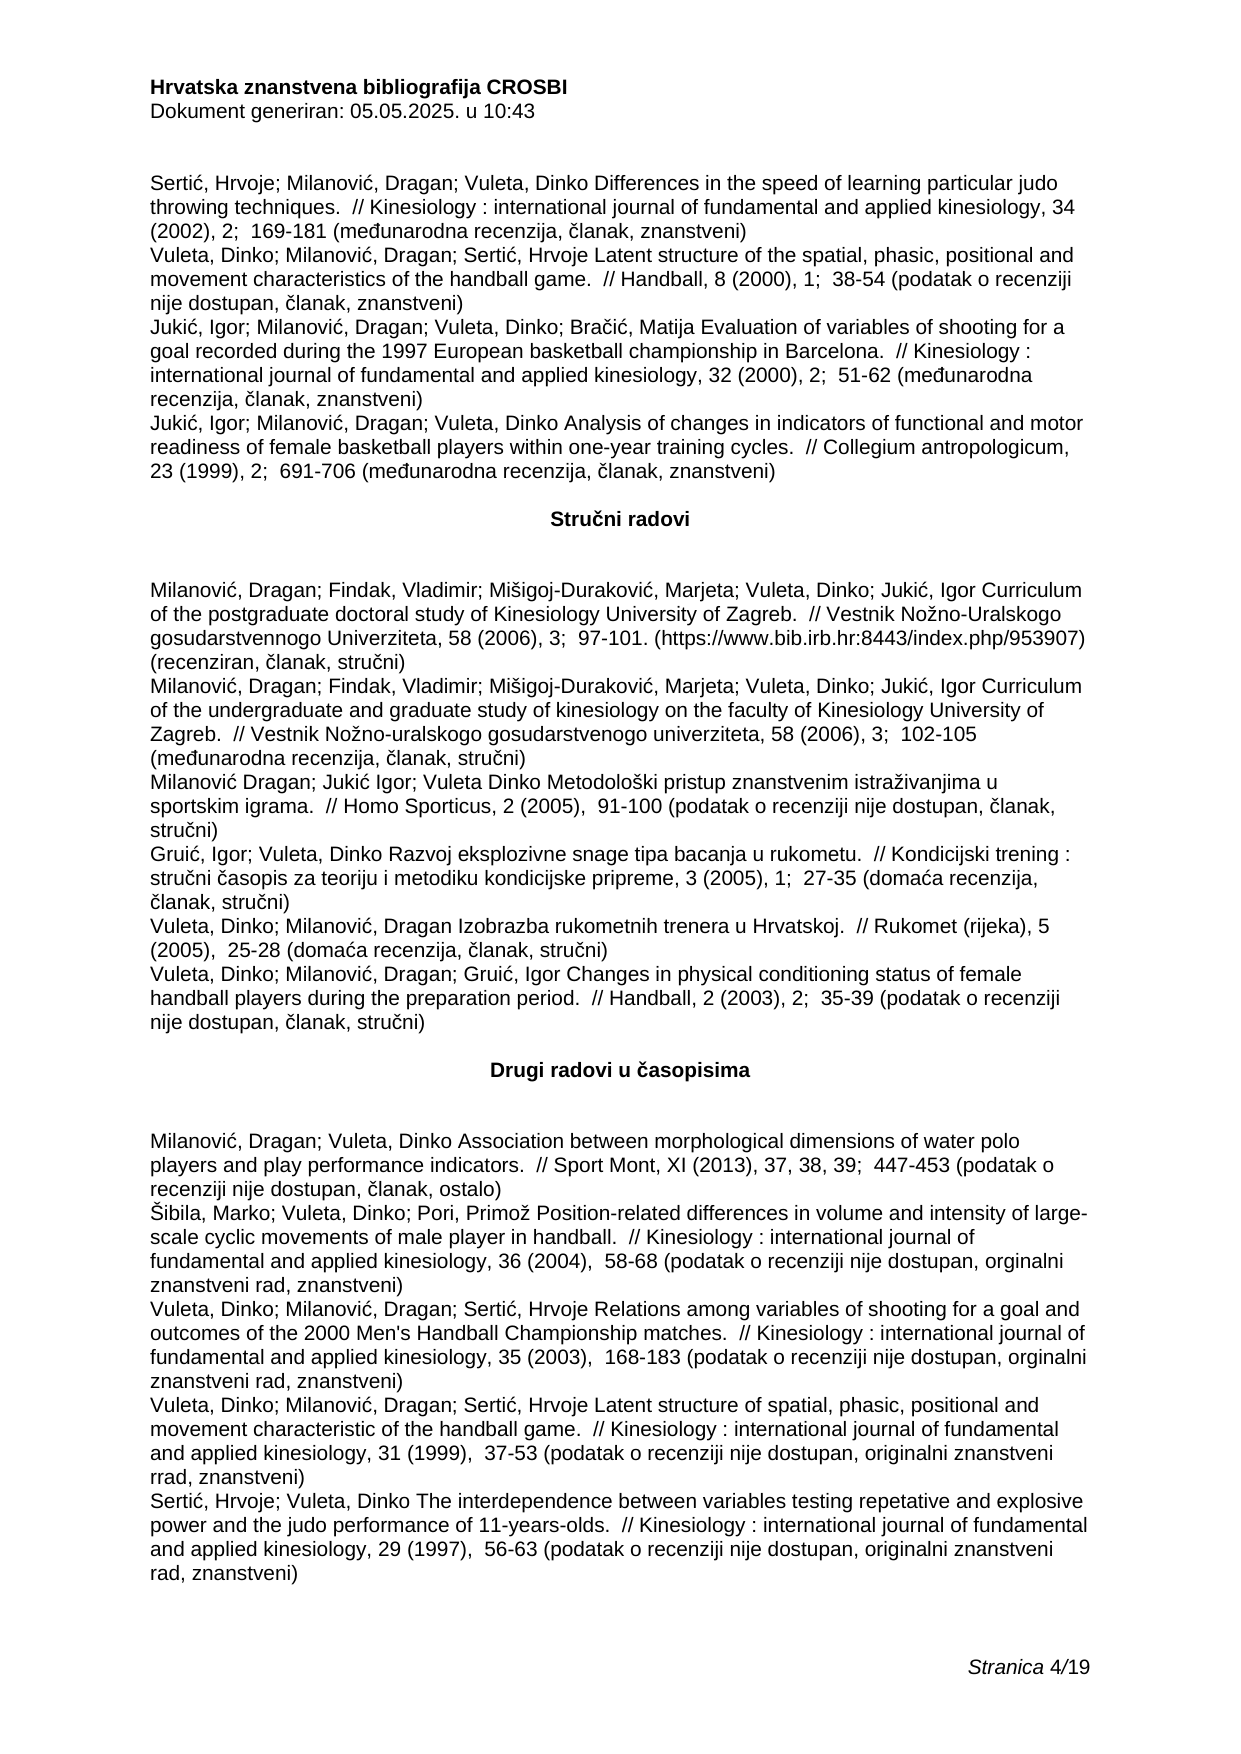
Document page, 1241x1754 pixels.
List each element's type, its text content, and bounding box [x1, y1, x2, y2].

text Šibila, Marko; Vuleta, Dinko; Pori, Primož [150, 1201, 1090, 1297]
text Milanović, Dragan; Findak, Vladimir; Mišigoj-Duraković, Marjeta; Vuleta, Dinko; Jukić, Igor [150, 578, 1090, 674]
text Vuleta, Dinko; Milanović, Dragan; Sertić, Hrvoje [150, 243, 1090, 315]
subtitle Stručni radovi [150, 506, 1090, 530]
text Milanović, Dragan; Findak, Vladimir; Mišigoj-Duraković, Marjeta; Vuleta, Dinko; Jukić, Igor [150, 674, 1090, 770]
text Gruić, Igor; Vuleta, Dinko [150, 842, 1090, 914]
text Jukić, Igor; Milanović, Dragan; Vuleta, Dinko [150, 411, 1090, 482]
subtitle Drugi radovi u časopisima [150, 1057, 1090, 1081]
text Milanović Dragan; Jukić Igor; Vuleta Dinko [150, 770, 1090, 842]
text Vuleta, Dinko; Milanović, Dragan; Sertić, Hrvoje [150, 1393, 1090, 1489]
text Milanović, Dragan; Vuleta, Dinko [150, 1129, 1090, 1201]
text Sertić, Hrvoje; Vuleta, Dinko [150, 1489, 1090, 1584]
text Vuleta, Dinko; Milanović, Dragan [150, 914, 1090, 962]
text Vuleta, Dinko; Milanović, Dragan; Sertić, Hrvoje [150, 1297, 1090, 1393]
text Sertić, Hrvoje; Milanović, Dragan; Vuleta, Dinko [150, 171, 1090, 243]
text Vuleta, Dinko; Milanović, Dragan; Gruić, Igor [150, 962, 1090, 1033]
text Jukić, Igor; Milanović, Dragan; Vuleta, Dinko; Bračić, Matija [150, 315, 1090, 411]
